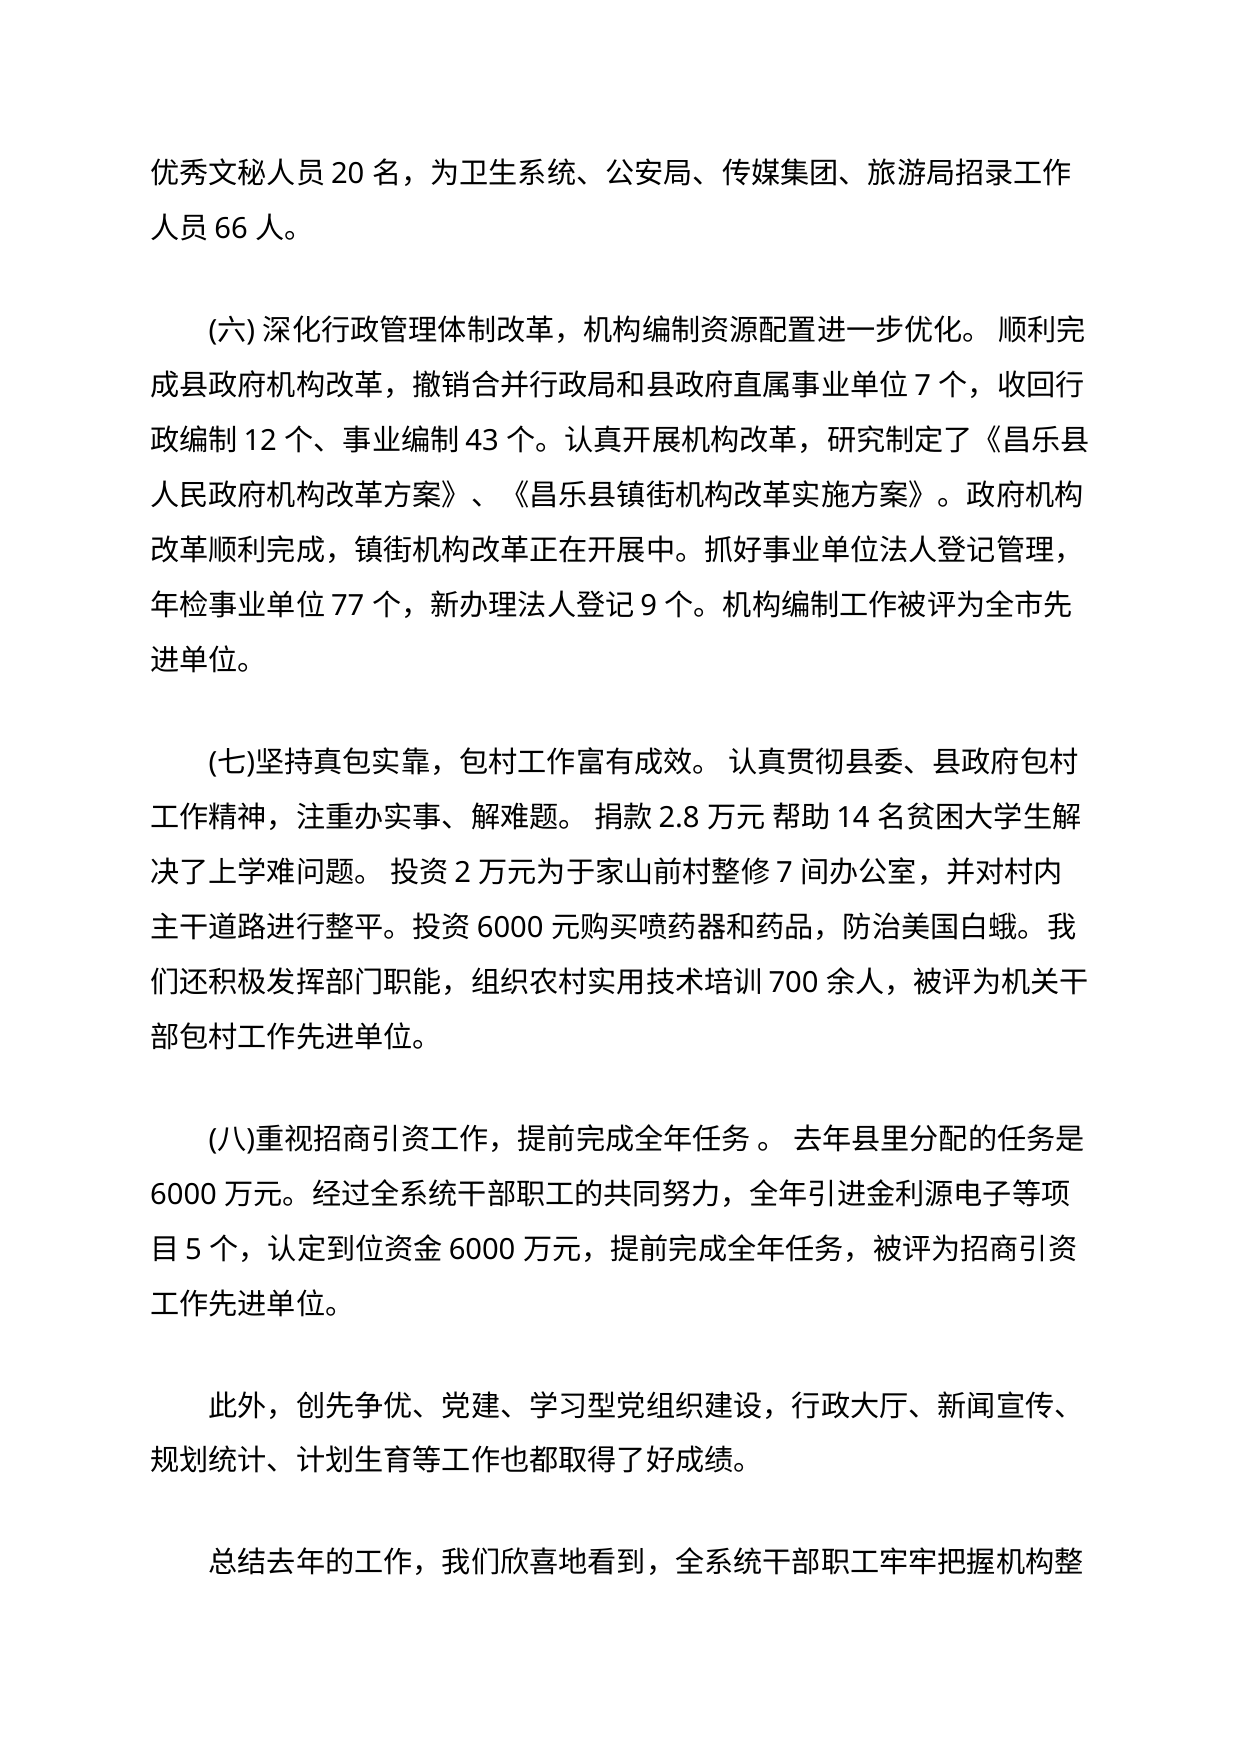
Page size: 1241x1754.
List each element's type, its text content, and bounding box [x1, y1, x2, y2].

text (八)重视招商引资工作，提前完成全年任务 。 去年县里分配的任务是6000 万元。经过全系统干部职工的共同努力，全年引进金利源电子等项目5 个，认定到位资金6000 万元，提前完成全年任务，被评为招商引资工作先进单位。 [150, 1115, 1090, 1323]
text 此外，创先争优、党建、学习型党组织建设，行政大厅、新闻宣传、规划统计、计划生育等工作也都取得了好成绩。 [150, 1382, 1090, 1479]
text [150, 150, 1090, 247]
text (六) 深化行政管理体制改革，机构编制资源配置进一步优化。 顺利完成县政府机构改革，撤销合并行政局和县政府直属事业单位7 个，收回行政编制12 个、事业编制43 个。认真开展机构改革，研究制定了《昌乐县人民政府机构改革方案》、《昌乐县镇街机构改革实施方案》。政府机构改革顺利完成，镇街机构改革正在开展中。抓好事业单位法人登记管理，年检事业单位77 个，新办理法人登记9 个。机构编制工作被评为全市先进单位。 [150, 307, 1090, 679]
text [150, 1539, 1090, 1581]
text (七)坚持真包实靠，包村工作富有成效。 认真贯彻县委、县政府包村工作精神，注重办实事、解难题。 捐款2.8 万元 帮助14 名贫困大学生解决了上学难问题。 投资2 万元为于家山前村整修7 间办公室，并对村内主干道路进行整平。投资6000 元购买喷药器和药品，防治美国白蛾。我们还积极发挥部门职能，组织农村实用技术培训700 余人，被评为机关干部包村工作先进单位。 [150, 738, 1090, 1056]
